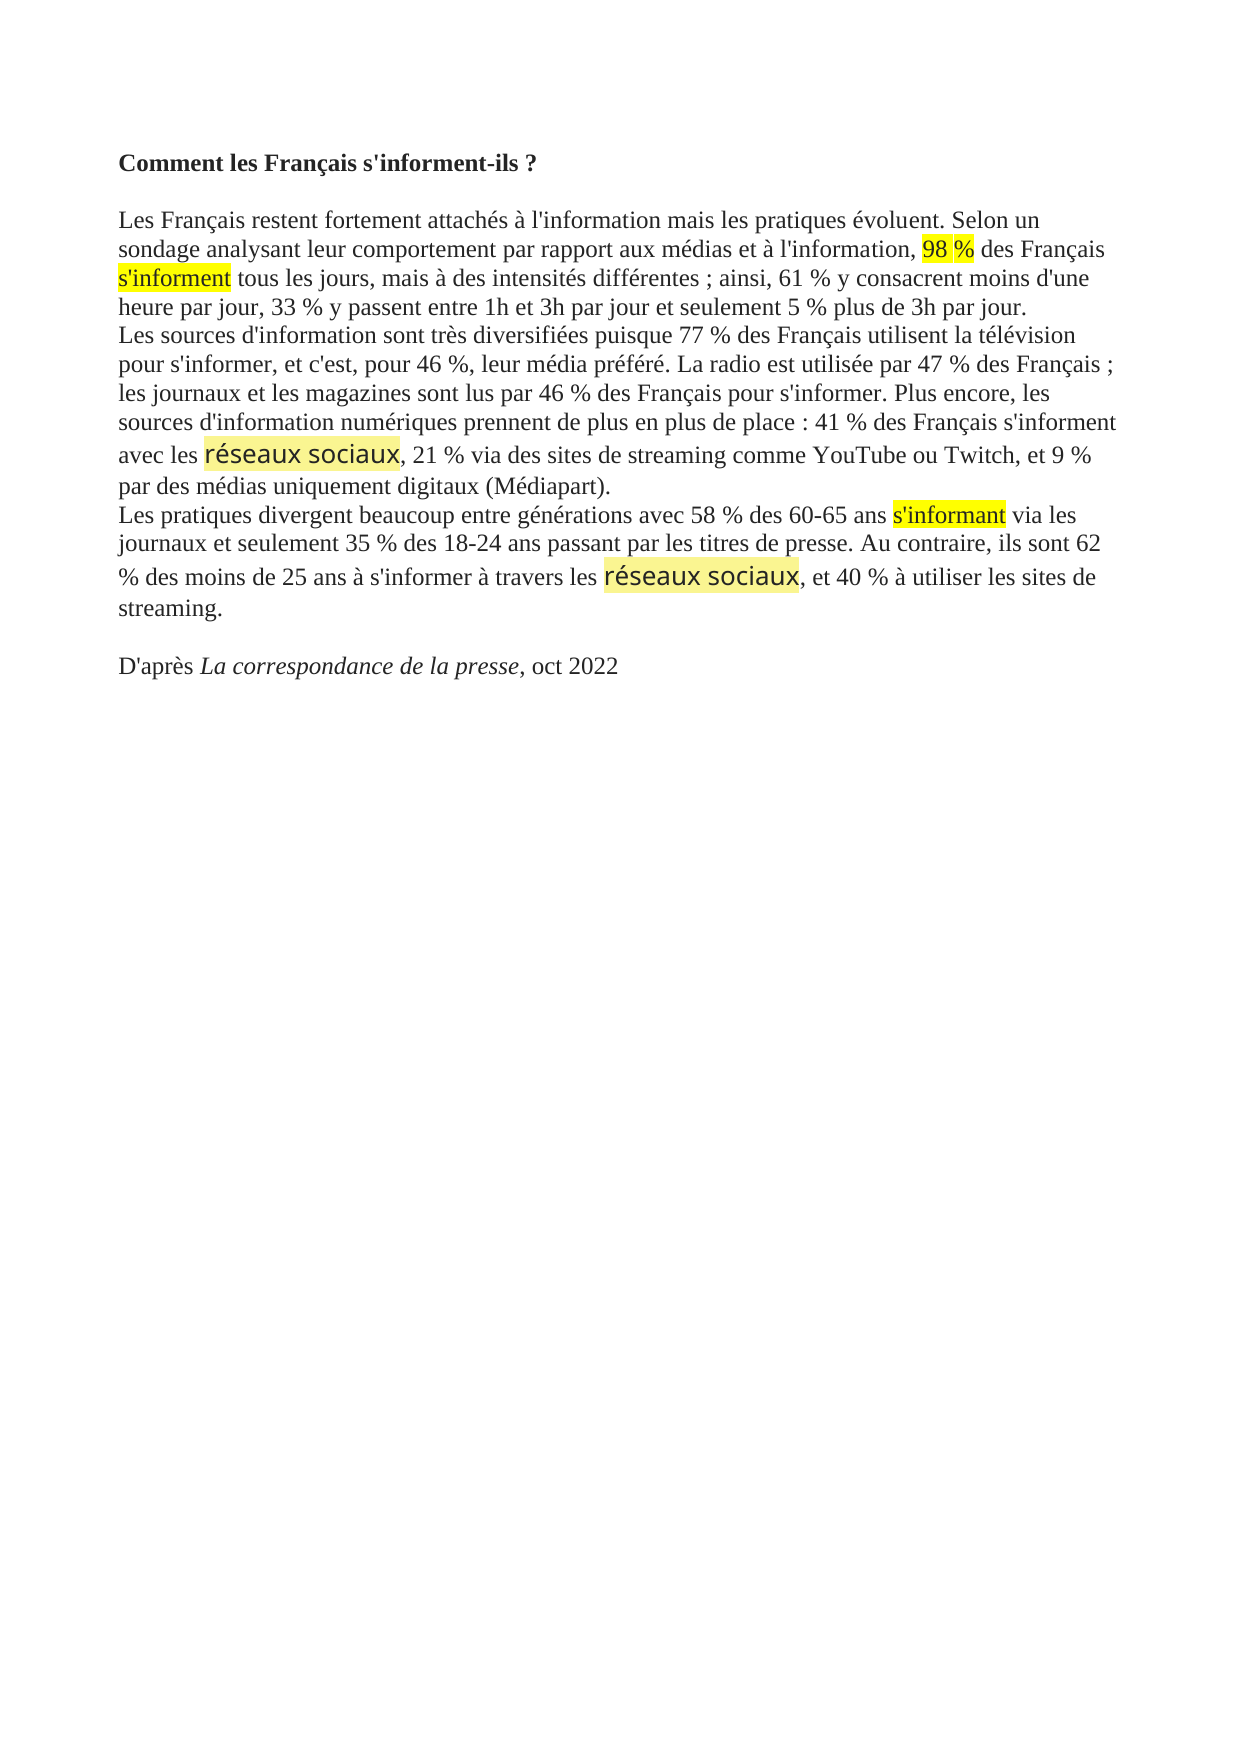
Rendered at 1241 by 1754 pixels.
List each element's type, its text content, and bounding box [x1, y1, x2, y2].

text Les sources d'information sont très diversifiées puisque 77 % des Français utilisent la télévision pour s'informer, et c'est, pour 46 %, leur média préféré. La radio est utilisée par 47 % des Français ; les journaux et les magazines sont lus par 46 % des Français pour s'informer. Plus encore, les sources d'information numériques prennent de plus en plus de place : 41 % des Français s'informent avec les réseaux sociaux, 21 % via des sites de streaming comme YouTube ou Twitch, et 9 % par des médias uniquement digitaux (Médiapart). [118, 321, 1122, 500]
text Comment les Français s'informent-ils ? [118, 148, 1122, 176]
text D'après La correspondance de la presse, oct 2022 [118, 651, 1122, 679]
text Les pratiques divergent beaucoup entre générations avec 58 % des 60-65 ans s'informant via les journaux et seulement 35 % des 18-24 ans passant par les titres de presse. Au contraire, ils sont 62 % des moins de 25 ans à s'informer à travers les réseaux sociaux, et 40 % à utiliser les sites de streaming. [118, 500, 1122, 622]
text Les Français restent fortement attachés à l'information mais les pratiques évoluent. Selon un sondage analysant leur comportement par rapport aux médias et à l'information, 98 % des Français s'informent tous les jours, mais à des intensités différentes ; ainsi, 61 % y consacrent moins d'une heure par jour, 33 % y passent entre 1h et 3h par jour et seulement 5 % plus de 3h par jour. [118, 206, 1122, 321]
